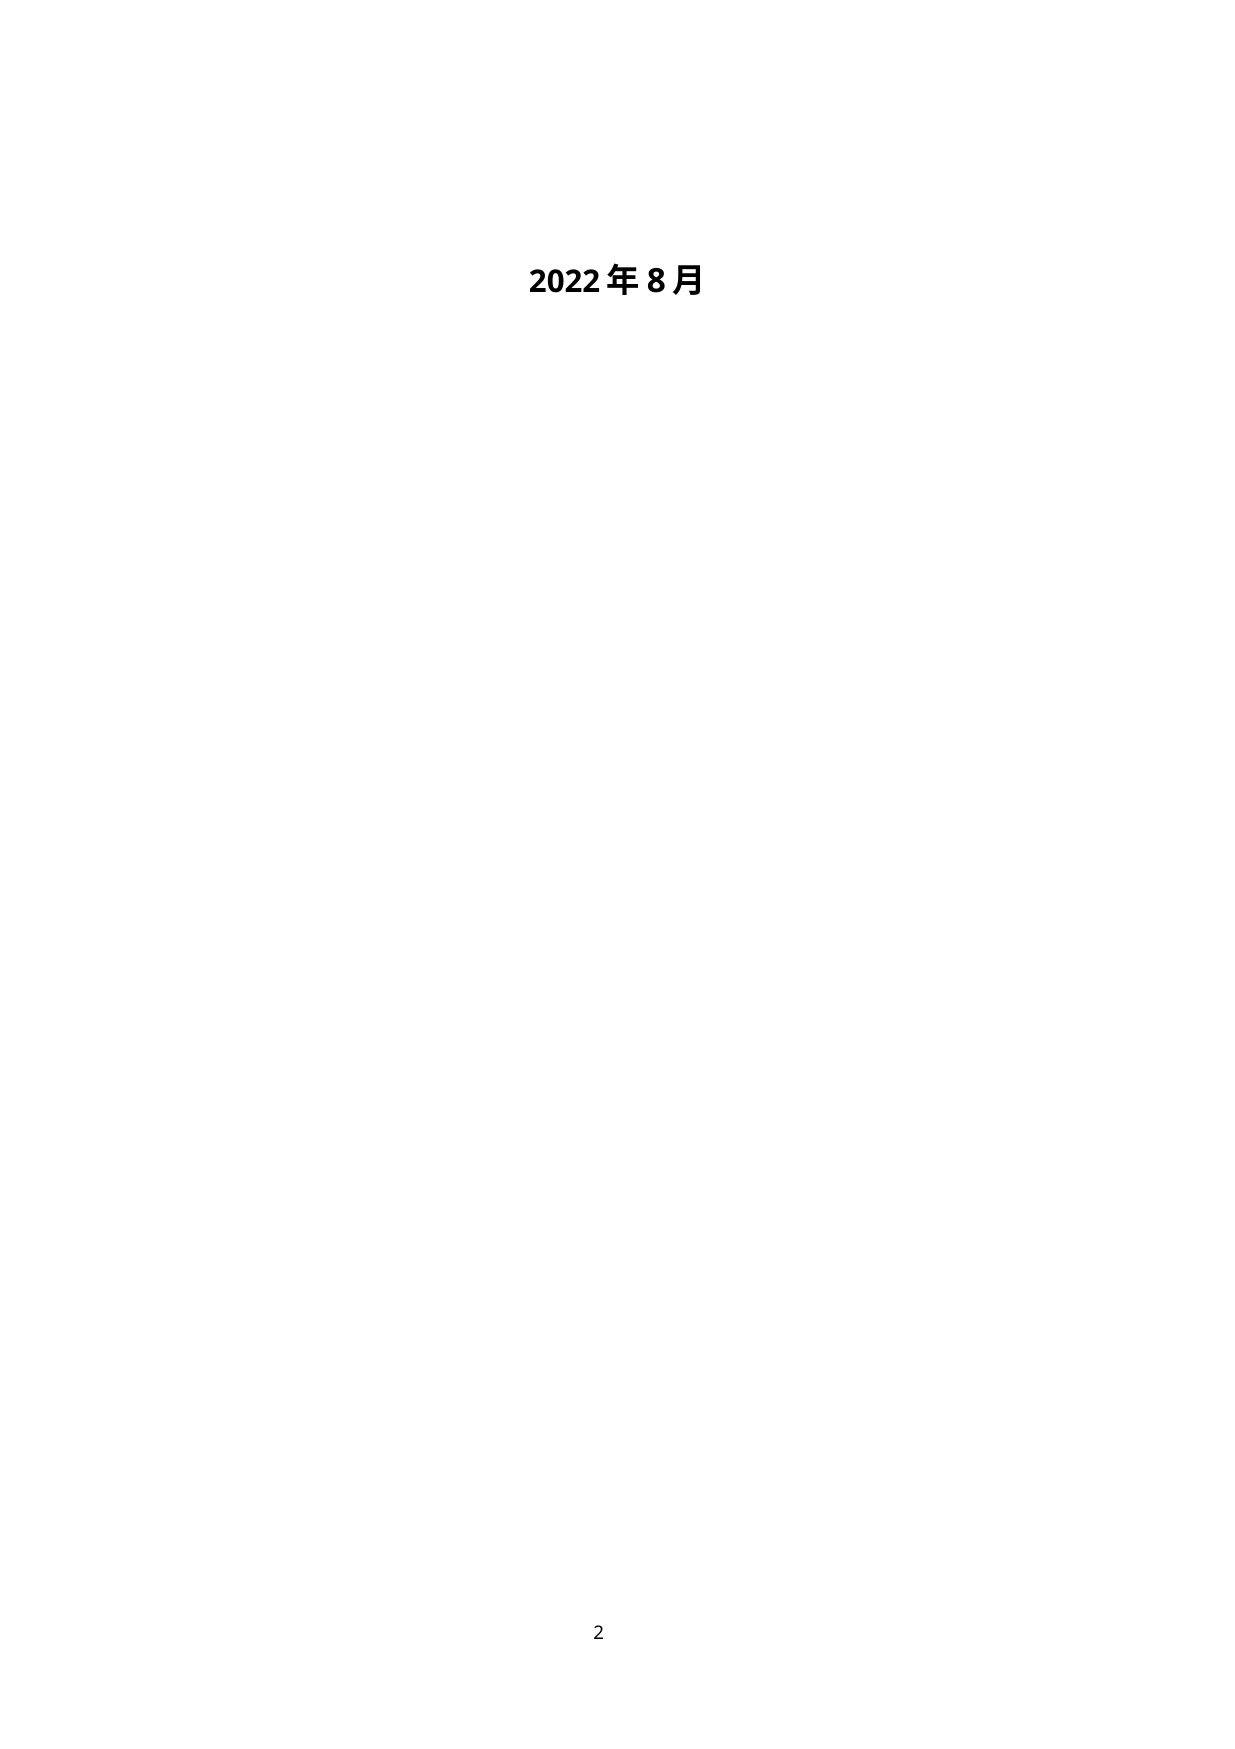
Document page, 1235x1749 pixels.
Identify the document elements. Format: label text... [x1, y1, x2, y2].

text 2022年8月 [187, 245, 1047, 310]
